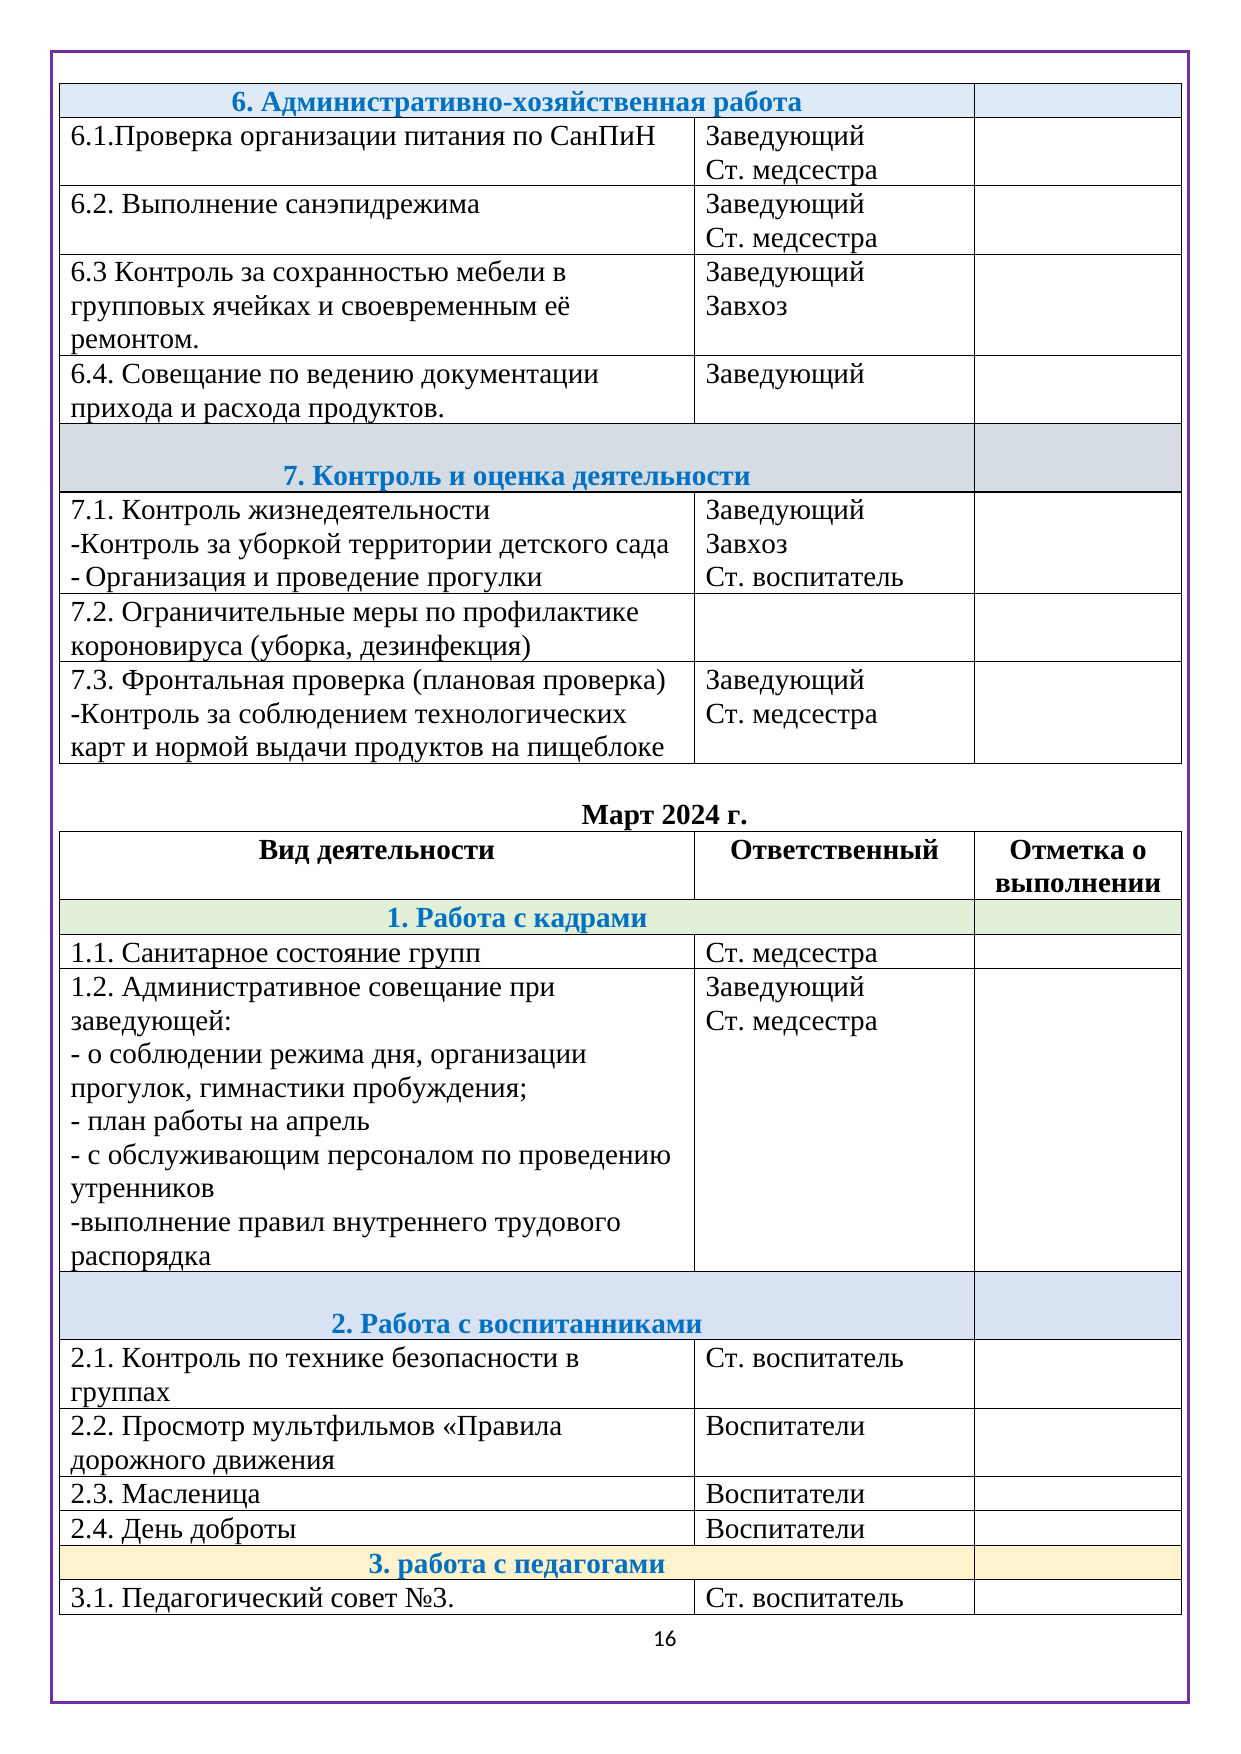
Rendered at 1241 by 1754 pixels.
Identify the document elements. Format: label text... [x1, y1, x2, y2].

table_header Отметка о выполнении [975, 832, 1181, 899]
table_cell 7. Контроль и оценка деятельности [60, 424, 974, 491]
table_cell [975, 935, 1181, 968]
table_cell Ст. медсестра [695, 935, 974, 968]
table_cell Заведующий Завхоз Ст. воспитатель [695, 493, 974, 593]
table_cell 7.1. Контроль жизнедеятельности -Контроль за уборкой территории детского сада - Организация и проведение прогулки [60, 493, 694, 593]
table_cell Заведующий [695, 356, 974, 423]
table_cell [975, 84, 1181, 117]
table_cell [695, 594, 974, 661]
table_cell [60, 84, 974, 117]
table_cell [975, 594, 1181, 661]
table_cell [975, 900, 1181, 934]
table_cell 6.4. Совещание по ведению документации прихода и расхода продуктов. [60, 356, 694, 423]
table_cell 2. Работа с воспитанниками [60, 1272, 974, 1339]
text Март 2024 г. [177, 797, 1152, 831]
table_cell 6.2. Выполнение санэпидрежима [60, 186, 694, 253]
table_cell [975, 424, 1181, 491]
table_cell [975, 662, 1181, 763]
table_cell [975, 1546, 1181, 1579]
table_cell [975, 1511, 1181, 1545]
table_cell [975, 493, 1181, 593]
table_cell [975, 118, 1181, 185]
table_header Ответственный [695, 832, 974, 899]
table_cell [975, 1272, 1181, 1339]
table_header Вид деятельности [60, 832, 694, 899]
table_cell 2.2. Просмотр мультфильмов «Правила дорожного движения [60, 1409, 694, 1476]
table_cell 1. Работа с кадрами [60, 900, 974, 934]
table_cell [975, 1477, 1181, 1510]
table_cell Заведующий Ст. медсестра [695, 186, 974, 253]
table_cell [975, 1340, 1181, 1407]
table_cell [975, 186, 1181, 253]
table_cell 2.3. Масленица [60, 1477, 694, 1510]
table_cell [975, 1580, 1181, 1614]
table_cell 7.2. Ограничительные меры по профилактике короновируса (уборка, дезинфекция) [60, 594, 694, 661]
table_cell Заведующий Ст. медсестра [695, 662, 974, 763]
table_cell Воспитатели [695, 1477, 974, 1510]
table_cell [60, 1580, 694, 1614]
table_cell 6.3 Контроль за сохранностью мебели в групповых ячейках и своевременным её ремонтом. [60, 255, 694, 355]
table_cell 3. работа с педагогами [60, 1546, 974, 1579]
table_cell [975, 1409, 1181, 1476]
table_cell Ст. воспитатель [695, 1580, 974, 1614]
table_cell Воспитатели [695, 1511, 974, 1545]
table_cell 6.1.Проверка организации питания по СанПиН [60, 118, 694, 185]
table_cell [975, 969, 1181, 1271]
table_cell [975, 356, 1181, 423]
table_cell [975, 255, 1181, 355]
table_cell 1.2. Административное совещание при заведующей: - о соблюдении режима дня, организации прогулок, гимнастики пробуждения; - план работы на апрель - с обслуживающим персоналом по проведению утренников -выполнение правил внутреннего трудового распорядка [60, 969, 694, 1271]
table_cell 7.3. Фронтальная проверка (плановая проверка) -Контроль за соблюдением технологических карт и нормой выдачи продуктов на пищеблоке [60, 662, 694, 763]
table_cell 1.1. Санитарное состояние групп [60, 935, 694, 968]
table_cell Ст. воспитатель [695, 1340, 974, 1407]
table_cell Заведующий Завхоз [695, 255, 974, 355]
table_cell 2.4. День доброты [60, 1511, 694, 1545]
table_cell Заведующий Ст. медсестра [695, 969, 974, 1271]
table_cell Воспитатели [695, 1409, 974, 1476]
table_cell 2.1. Контроль по технике безопасности в группах [60, 1340, 694, 1407]
table_cell Заведующий Ст. медсестра [695, 118, 974, 185]
